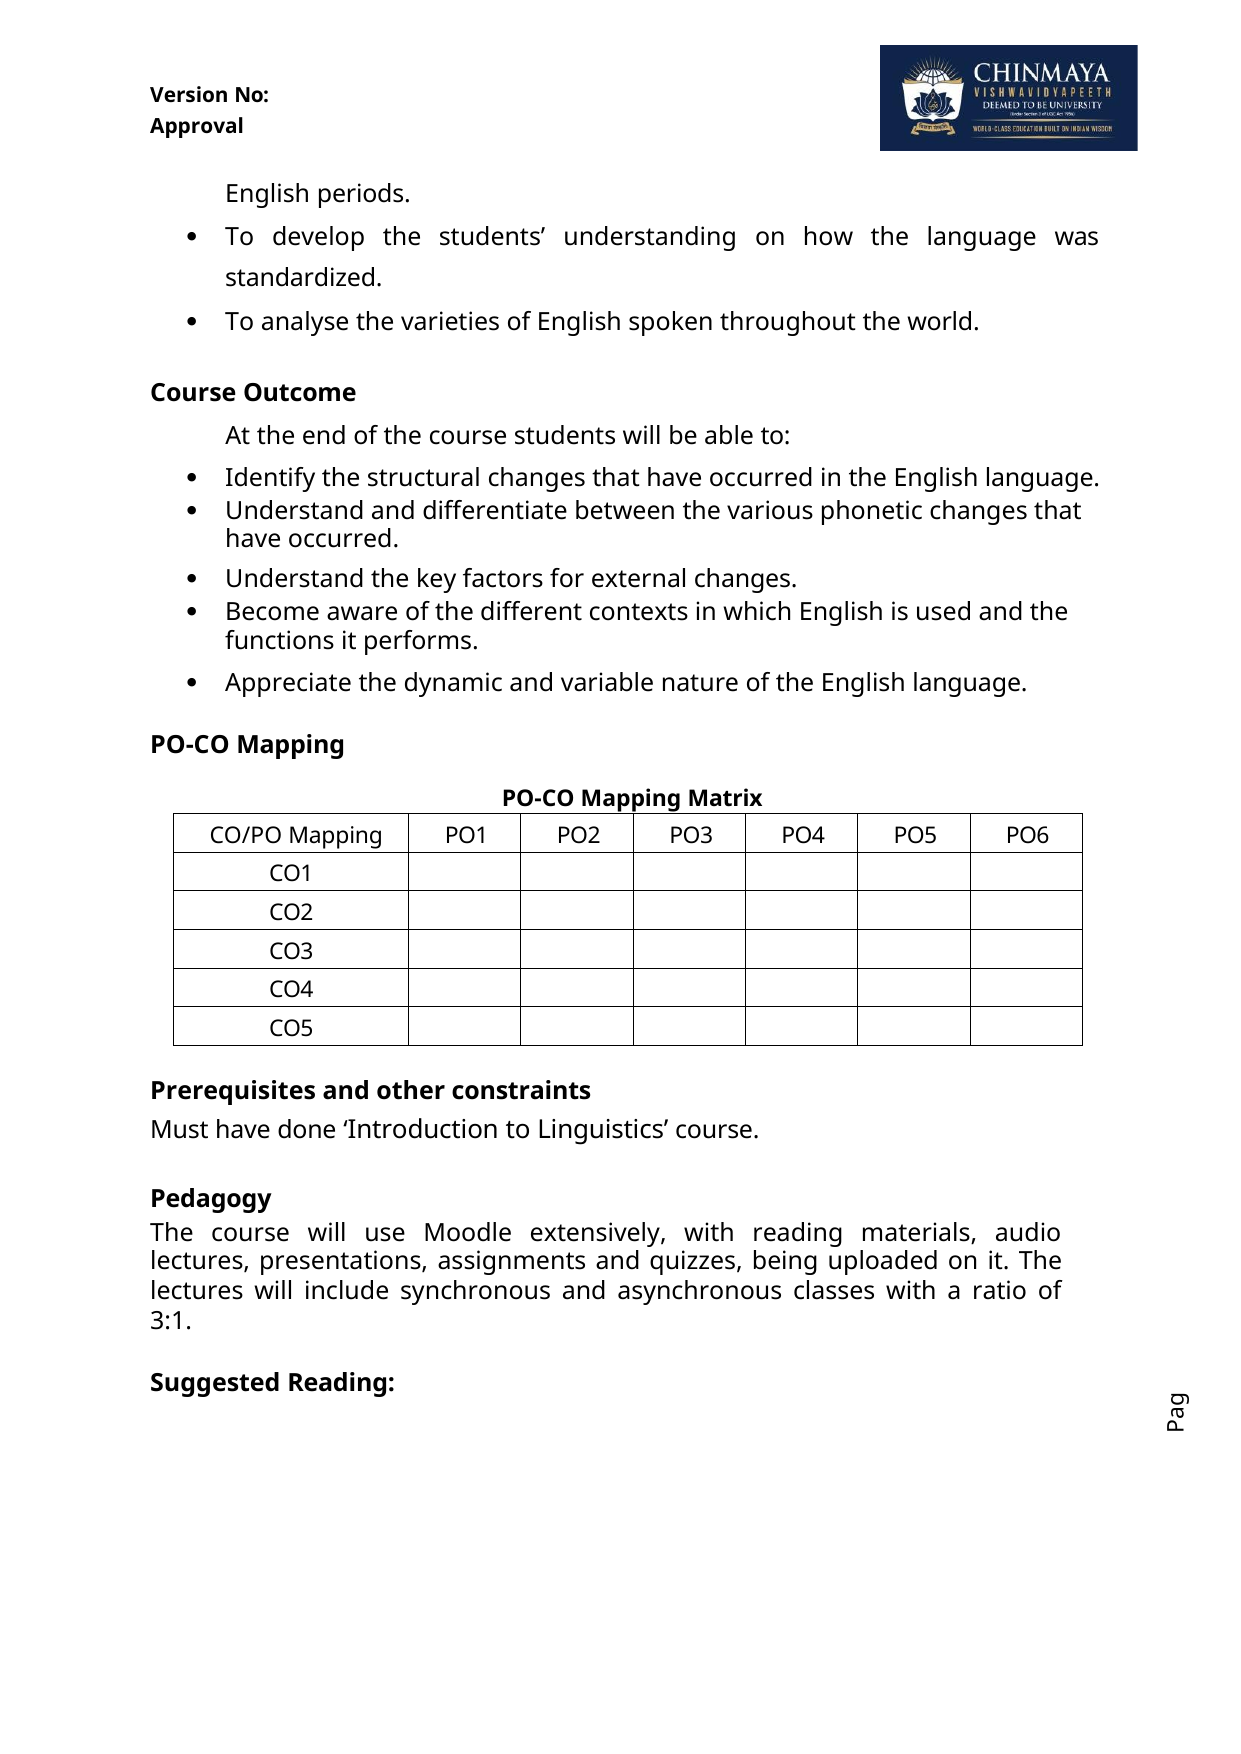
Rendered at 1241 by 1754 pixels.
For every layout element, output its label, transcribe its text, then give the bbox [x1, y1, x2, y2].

list Become aware of the different contexts in which English is used and the functions it performs. [187, 597, 1090, 657]
table_cell [521, 853, 633, 890]
subtitle PO-CO Mapping [150, 726, 1180, 761]
table_cell [858, 930, 970, 967]
table_cell [409, 891, 520, 929]
table_header PO1 [409, 814, 520, 852]
table_cell [971, 930, 1082, 967]
table_cell [971, 891, 1082, 929]
table_cell [409, 930, 520, 967]
table_cell [971, 1007, 1082, 1044]
table_cell CO2 [174, 891, 408, 929]
text The course will use Moodle extensively, with reading materials, audio lectures, presentations, assignments and quizzes, being uploaded on it. The lectures will include synchronous and asynchronous classes with a ratio of 3:1. [150, 1218, 1062, 1336]
table_header CO/PO Mapping [174, 814, 408, 852]
subtitle Pedagogy [150, 1172, 1180, 1216]
table_cell CO5 [174, 1007, 408, 1044]
table_cell [409, 853, 520, 890]
table_cell [634, 853, 745, 890]
list To develop the students’ understanding on how the language was [187, 212, 1180, 253]
table_cell [971, 969, 1082, 1006]
text English periods. [225, 167, 1180, 212]
table_cell [634, 1007, 745, 1044]
list Appreciate the dynamic and variable nature of the English language. [187, 657, 1180, 700]
subtitle Prerequisites and other constraints [150, 1073, 1180, 1107]
list Understand the key factors for external changes. [187, 555, 1180, 596]
table_cell [858, 969, 970, 1006]
subtitle Suggested Reading: [150, 1364, 1180, 1398]
table_cell [634, 891, 745, 929]
list Understand and differentiate between the various phonetic changes that have occurred. [187, 496, 1090, 555]
text PO-CO Mapping Matrix [137, 782, 1127, 813]
table_header PO6 [971, 814, 1082, 852]
table_cell [634, 930, 745, 967]
table_cell [858, 853, 970, 890]
subtitle Course Outcome [150, 366, 1180, 411]
table_cell [746, 1007, 857, 1044]
table_cell [409, 1007, 520, 1044]
table_cell [858, 1007, 970, 1044]
text Must have done ‘Introduction to Linguistics’ course. [150, 1110, 1180, 1146]
table_cell [746, 969, 857, 1006]
table_header PO4 [746, 814, 857, 852]
picture [880, 45, 1138, 151]
table_cell [521, 969, 633, 1006]
table_cell [746, 891, 857, 929]
table_header PO3 [634, 814, 745, 852]
text At the end of the course students will be able to: [225, 411, 1180, 453]
table_cell [521, 1007, 633, 1044]
table_cell CO1 [174, 853, 408, 890]
table_cell [746, 853, 857, 890]
table_cell [521, 891, 633, 929]
table_cell [409, 969, 520, 1006]
table_cell [971, 853, 1082, 890]
table_cell CO3 [174, 930, 408, 967]
table_header PO5 [858, 814, 970, 852]
table_cell [858, 891, 970, 929]
list To analyse the varieties of English spoken throughout the world. [187, 295, 1180, 340]
list Identify the structural changes that have occurred in the English language. [187, 453, 1180, 494]
table_cell CO4 [174, 969, 408, 1006]
table_cell [746, 930, 857, 967]
table_header PO2 [521, 814, 633, 852]
text standardized. [225, 253, 1180, 295]
table_cell [521, 930, 633, 967]
table_cell [634, 969, 745, 1006]
